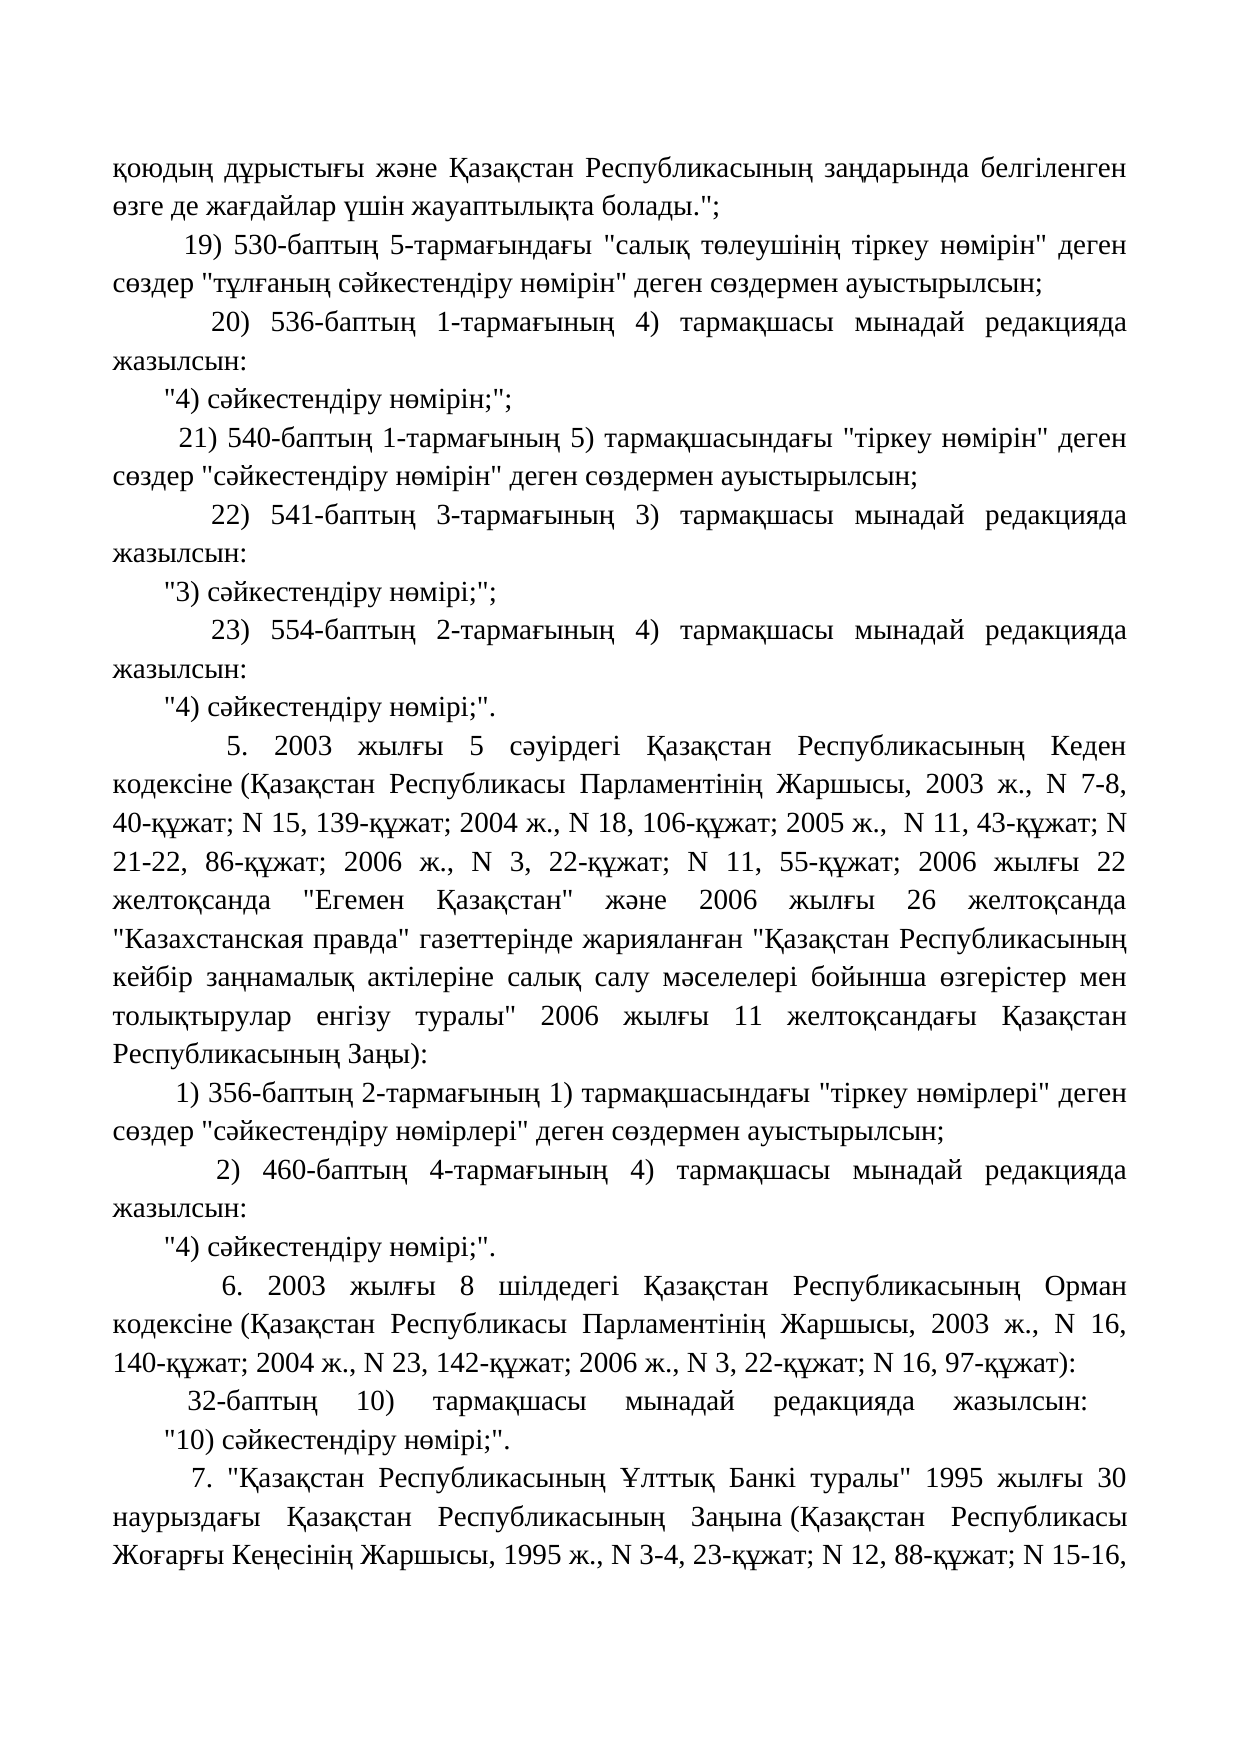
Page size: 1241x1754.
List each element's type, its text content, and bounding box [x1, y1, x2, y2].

text 20) 536-баптың 1-тармағының 4) тармақшасы мынадай редакцияда жазылсын: "4) сәйкестендiру нөмiрiн;"; [112, 304, 1128, 415]
text 1) 356-баптың 2-тармағының 1) тармақшасындағы "тiркеу нөмiрлерi" деген сөздер "сәйкестендiру нөмiрлерi" деген сөздермен ауыстырылсын; [112, 1075, 1128, 1147]
text 32-баптың 10) тармақшасы мынадай редакцияда жазылсын: "10) сәйкестендiру нөмiрi;". [112, 1383, 1128, 1455]
text 23) 554-баптың 2-тармағының 4) тармақшасы мынадай редакцияда жазылсын: "4) сәйкестендiру нөмiрi;". [112, 612, 1128, 723]
text 19) 530-баптың 5-тармағындағы "салық төлеушiнiң тiркеу нөмiрiн" деген сөздер "тұлғаның сәйкестендiру нөмiрiн" деген сөздермен ауыстырылсын; [112, 227, 1128, 299]
text 5. 2003 жылғы 5 сәуiрдегi Қазақстан Республикасының Кеден кодексiне (Қазақстан Республикасы Парламентiнiң Жаршысы, 2003 ж., N 7-8, 40-құжат; N 15, 139-құжат; 2004 ж., N 18, 106-құжат; 2005 ж., N 11, 43-құжат; N 21-22, 86-құжат; 2006 ж., N 3, 22-құжат; N 11, 55-құжат; 2006 жылғы 22 желтоқсанда "Егемен Қазақстан" және 2006 жылғы 26 желтоқсанда "Казахстанская правда" газеттерiнде жарияланған "Қазақстан Республикасының кейбiр заңнамалық актiлерiне салық салу мәселелерi бойынша өзгерiстер мен толықтырулар енгiзу туралы" 2006 жылғы 11 желтоқсандағы Қазақстан Республикасының Заңы): [112, 728, 1128, 1070]
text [112, 1460, 1128, 1571]
text 2) 460-баптың 4-тармағының 4) тармақшасы мынадай редакцияда жазылсын: "4) сәйкестендiру нөмiрi;". [112, 1152, 1128, 1263]
text 21) 540-баптың 1-тармағының 5) тармақшасындағы "тiркеу нөмiрiн" деген сөздер "сәйкестендiру нөмiрiн" деген сөздермен ауыстырылсын; [112, 420, 1128, 492]
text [112, 150, 1128, 222]
text 6. 2003 жылғы 8 шiлдедегi Қазақстан Республикасының Орман кодексiне (Қазақстан Республикасы Парламентiнiң Жаршысы, 2003 ж., N 16, 140-құжат; 2004 ж., N 23, 142-құжат; 2006 ж., N 3, 22-құжат; N 16, 97-құжат): [112, 1268, 1128, 1378]
text 22) 541-баптың 3-тармағының 3) тармақшасы мынадай редакцияда жазылсын: "3) сәйкестендiру нөмiрi;"; [112, 497, 1128, 607]
